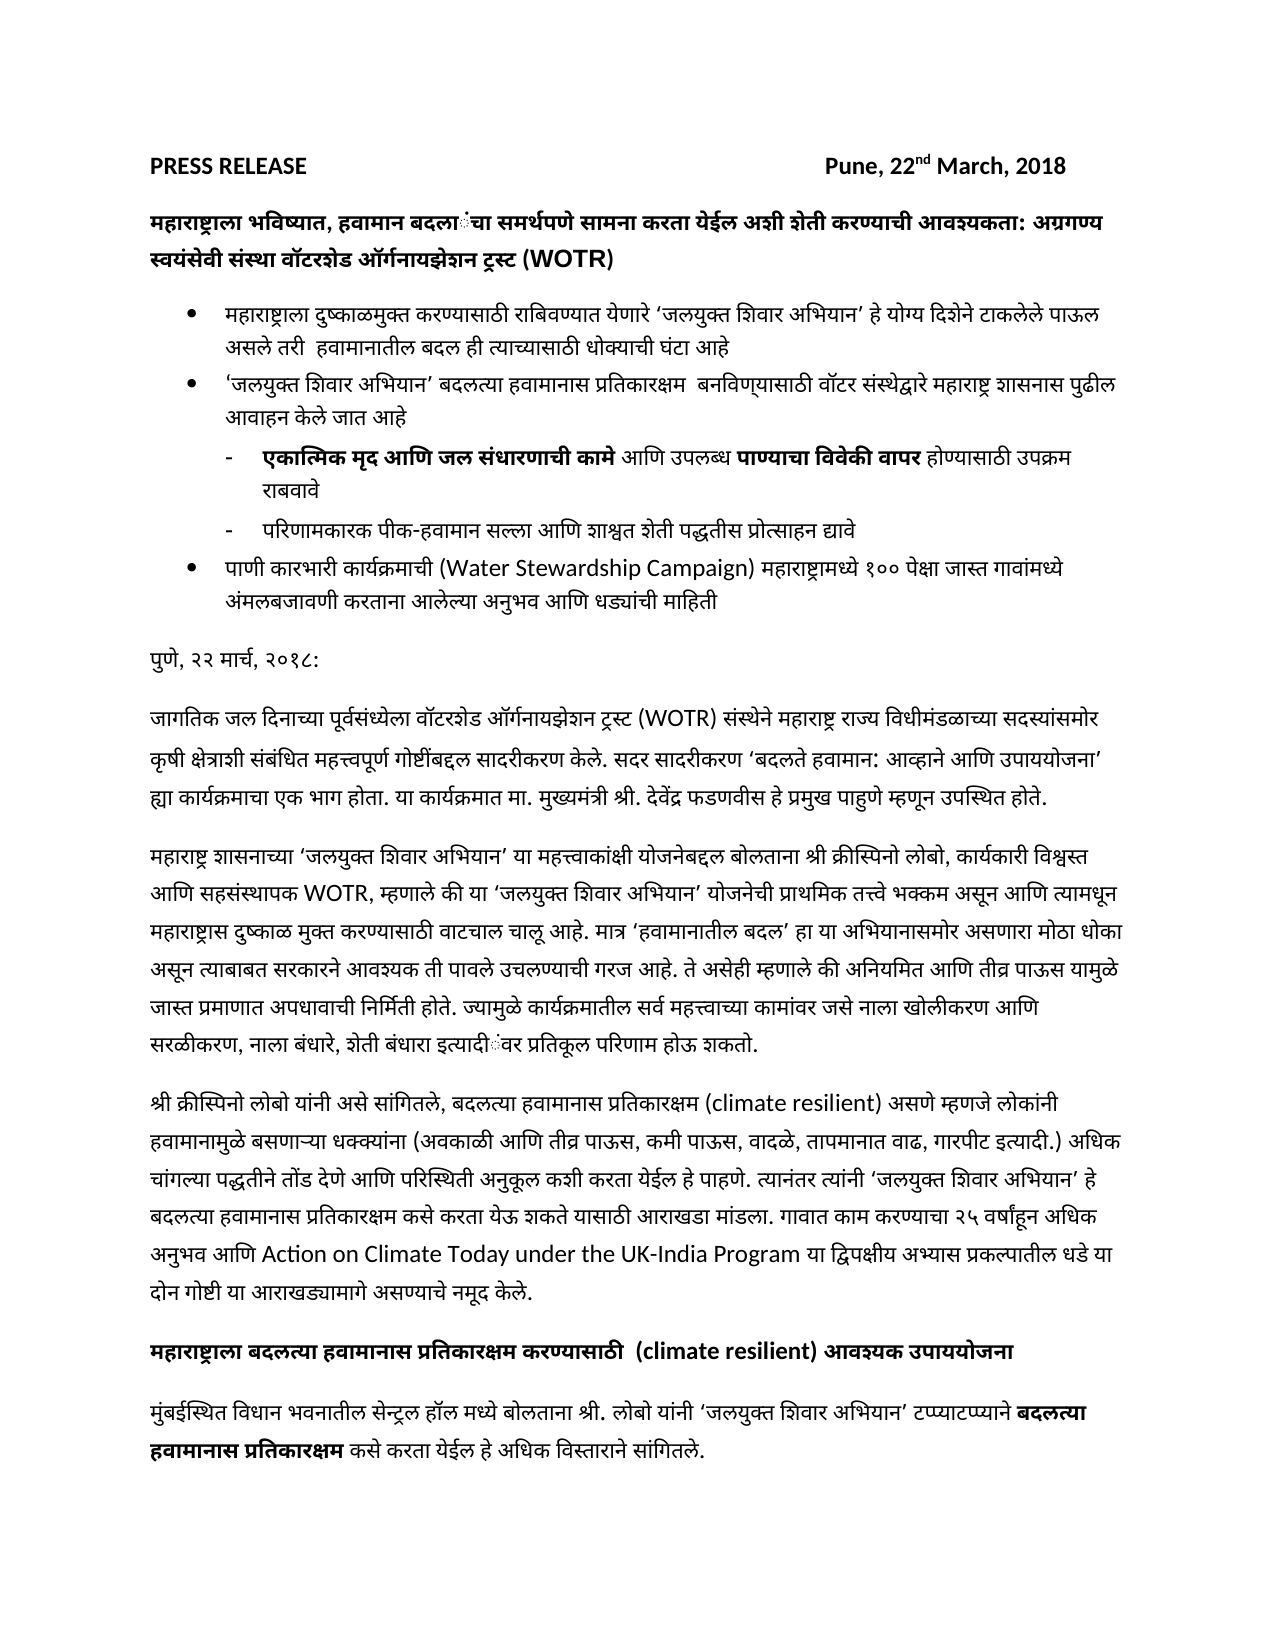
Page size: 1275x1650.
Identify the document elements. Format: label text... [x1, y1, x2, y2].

text श्री क्रीस्पिनो लोबो यांनी असे सांगितले, बदलत्या हवामानास प्रतिकारक्षम (climate resilient) असणे म्हणजे लोकांनी हवामानामुळे बसणाऱ्या धक्क्यांना (अवकाळी आणि तीव्र पाऊस, कमी पाऊस, वादळे, तापमानात वाढ, गारपीट इत्यादी.) अधिक चांगल्या पद्धतीने तोंड देणे आणि परिस्थिती अनुकूल कशी करता येईल हे पाहणे. त्यानंतर त्यांनी ‘जलयुक्त शिवार अभियान’ हे बदलत्या हवामानास प्रतिकारक्षम कसे करता येऊ शकते यासाठी आराखडा मांडला. गावात काम करण्याचा २५ वर्षांहून अधिक अनुभव आणि Action on Climate Today under the UK-India Program या द्विपक्षीय अभ्यास प्रकल्पातील धडे या दोन गोष्टी या आराखड्यामागे असण्याचे नमूद केले. [150, 1087, 1125, 1309]
list एकात्मिक मृद आणि जल संधारणाची कामे आणि उपलब्ध पाण्याचा विवेकी वापर होण्यासाठी उपक्रम राबवावे [225, 438, 1125, 507]
text जागतिक जल दिनाच्या पूर्वसंध्येला वॉटरशेड ऑर्गनायझेशन ट्रस्ट (WOTR) संस्थेने महाराष्ट्र राज्य विधीमंडळाच्या सदस्यांसमोर कृषी क्षेत्राशी संबंधित महत्त्वपूर्ण गोष्टींबद्दल सादरीकरण केले. सदर सादरीकरण ‘बदलते हवामान: आव्हाने आणि उपाययोजना’ ह्या कार्यक्रमाचा एक भाग होता. या कार्यक्रमात मा. मुख्यमंत्री श्री. देवेंद्र फडणवीस हे प्रमुख पाहुणे म्हणून उपस्थित होते. [150, 702, 1125, 814]
text महाराष्ट्राला भविष्यात, हवामान बदलांचा समर्थपणे सामना करता येईल अशी शेती करण्याची आवश्यकता: अग्रगण्य स्वयंसेवी संस्था वॉटरशेड ऑर्गनायझेशन ट्रस्ट (WOTR) [150, 206, 1125, 277]
text महाराष्ट्र शासनाच्या ‘जलयुक्त शिवार अभियान’ या महत्त्वाकांक्षी योजनेबद्दल बोलताना श्री क्रीस्पिनो लोबो, कार्यकारी विश्वस्त आणि सहसंस्थापक WOTR, म्हणाले की या ‘जलयुक्त शिवार अभियान’ योजनेची प्राथमिक तत्त्वे भक्कम असून आणि त्यामधून महाराष्ट्रास दुष्काळ मुक्त करण्यासाठी वाटचाल चालू आहे. मात्र ‘हवामानातील बदल’ हा या अभियानासमोर असणारा मोठा धोका असून त्याबाबत सरकारने आवश्यक ती पावले उचलण्याची गरज आहे. ते असेही म्हणाले की अनियमित आणि तीव्र पाऊस यामुळे जास्त प्रमाणात अपधावाची निर्मिती होते. ज्यामुळे कार्यक्रमातील सर्व महत्त्वाच्या कामांवर जसे नाला खोलीकरण आणि सरळीकरण, नाला बंधारे, शेती बंधारा इत्यादींवर प्रतिकूल परिणाम होऊ शकतो. [150, 840, 1125, 1062]
text मुंबईस्थित विधान भवनातील सेन्ट्रल हॉल मध्ये बोलताना श्री. लोबो यांनी ‘जलयुक्त शिवार अभियान’ टप्प्याटप्प्याने बदलत्या हवामानास प्रतिकारक्षम कसे करता येईल हे अधिक विस्ताराने सांगितले. [150, 1394, 1125, 1467]
list परिणामकारक पीक-हवामान सल्ला आणि शाश्वत शेती पद्धतीस प्रोत्साहन द्यावे [225, 511, 1125, 547]
list पाणी कारभारी कार्यक्रमाची (Water Stewardship Campaign) महाराष्ट्रामध्ये १०० पेक्षा जास्त गावांमध्ये अंमलबजावणी करताना आलेल्या अनुभव आणि धड्यांची माहिती [187, 552, 1125, 618]
text PRESS RELEASE Pune, 22nd March, 2018 [150, 150, 1125, 181]
text पुणे, २२ मार्च, २०१८: [150, 643, 1125, 677]
list महाराष्ट्राला दुष्काळमुक्त करण्यासाठी राबिवण्यात येणारे ‘जलयुक्त शिवार अभियान’ हे योग्य दिशेने टाकलेले पाऊल असले तरी हवामानातील बदल ही त्याच्यासाठी धोक्याची घंटा आहे [187, 302, 1125, 364]
text महाराष्ट्राला बदलत्या हवामानास प्रतिकारक्षम करण्यासाठी (climate resilient) आवश्यक उपाययोजना [150, 1335, 1125, 1368]
list ‘जलयुक्त शिवार अभियान’ बदलत्या हवामानास प्रतिकारक्षम बनविण्यासाठी वॉटर संस्थेद्वारे महाराष्ट्र शासनास पुढील आवाहन केले जात आहे [187, 368, 1125, 434]
